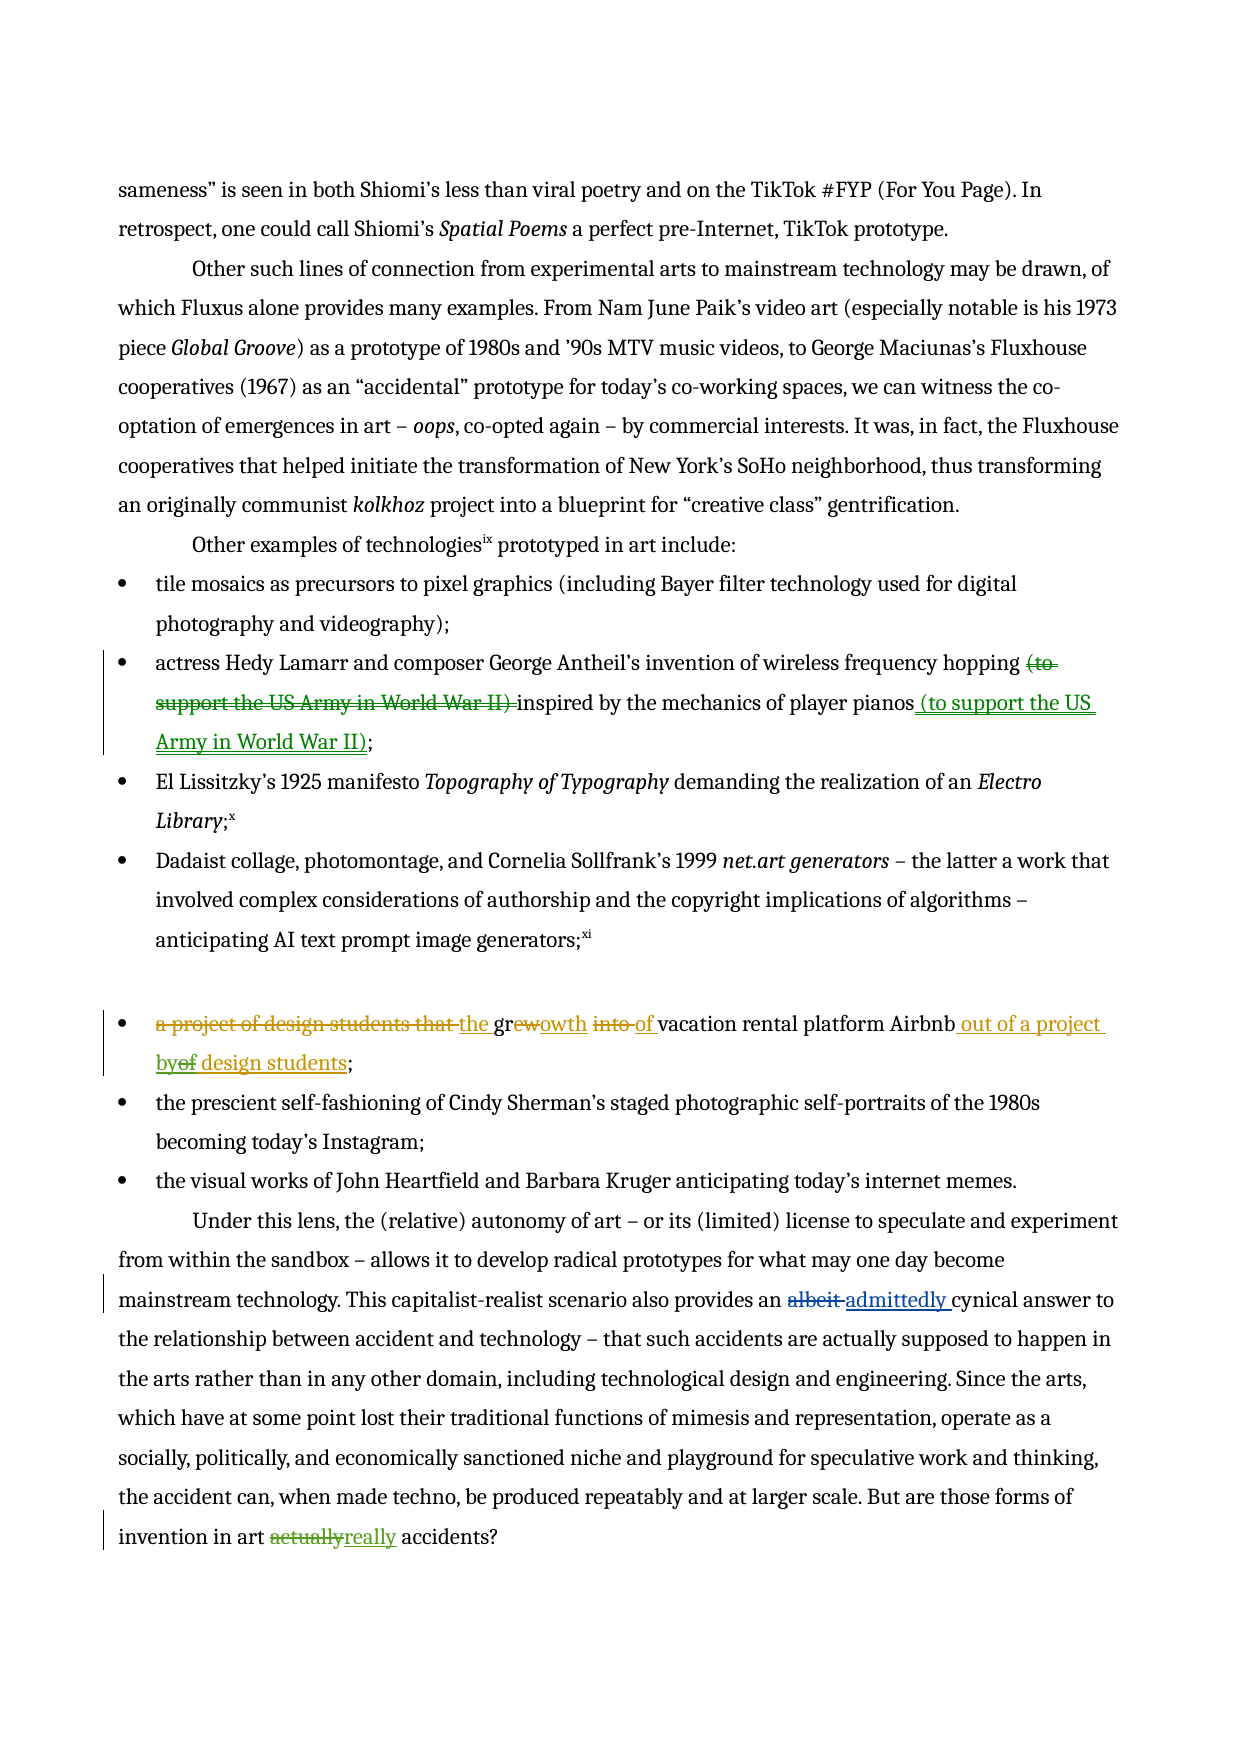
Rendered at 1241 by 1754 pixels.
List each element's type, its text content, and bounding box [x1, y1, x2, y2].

list the visual works of John Heartfield and Barbara Kruger anticipating today’s internet memes. [118, 1168, 1122, 1194]
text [118, 176, 1122, 242]
list tile mosaics as precursors to pixel graphics (including Bayer filter technology used for digital photography and videography); [118, 571, 1122, 637]
text Other examples of technologies prototyped in art include: [118, 532, 1122, 558]
list the prescient self-fashioning of Cindy Sherman’s staged photographic self-portraits of the 1980s becoming today’s Instagram; [118, 1089, 1122, 1155]
list Dadaist collage, photomontage, and Cornelia Sollfrank’s 1999 net.art generators – the latter a work that involved complex considerations of authorship and the copyright implications of algorithms – anticipating AI text prompt image generators; [118, 847, 1122, 996]
list actress Hedy Lamarr and composer George Antheil’s invention of wireless frequency hopping inspired by the mechanics of player pianos; [118, 650, 1122, 755]
text Other such lines of connection from experimental arts to mainstream technology may be drawn, of which Fluxus alone provides many examples. From Nam June Paik’s video art (especially notable is his 1973 piece Global Groove) as a prototype of 1980s and ’90s MTV music videos, to George Maciunas’s Fluxhouse cooperatives (1967) as an “accidental” prototype for today’s co-working spaces, we can witness the co-optation of emergences in art – oops, co-opted again – by commercial interests. It was, in fact, the Fluxhouse cooperatives that helped initiate the transformation of New York’s SoHo neighborhood, thus transforming an originally communist kolkhoz project into a blueprint for “creative class” gentrification. [118, 255, 1122, 518]
text Under this lens, the (relative) autonomy of art – or its (limited) license to speculate and experiment from within the sandbox – allows it to develop radical prototypes for what may one day become mainstream technology. This capitalist-realist scenario also provides an cynical answer to the relationship between accident and technology – that such accidents are actually supposed to happen in the arts rather than in any other domain, including technological design and engineering. Since the arts, which have at some point lost their traditional functions of mimesis and representation, operate as a socially, politically, and economically sanctioned niche and playground for speculative work and thinking, the accident can, when made techno, be produced repeatably and at larger scale. But are those forms of invention in art accidents? [118, 1208, 1122, 1550]
list gr vacation rental platform Airbnb; [118, 1010, 1122, 1076]
list El Lissitzky’s 1925 manifesto Topography of Typography demanding the realization of an Electro Library; [118, 768, 1122, 834]
